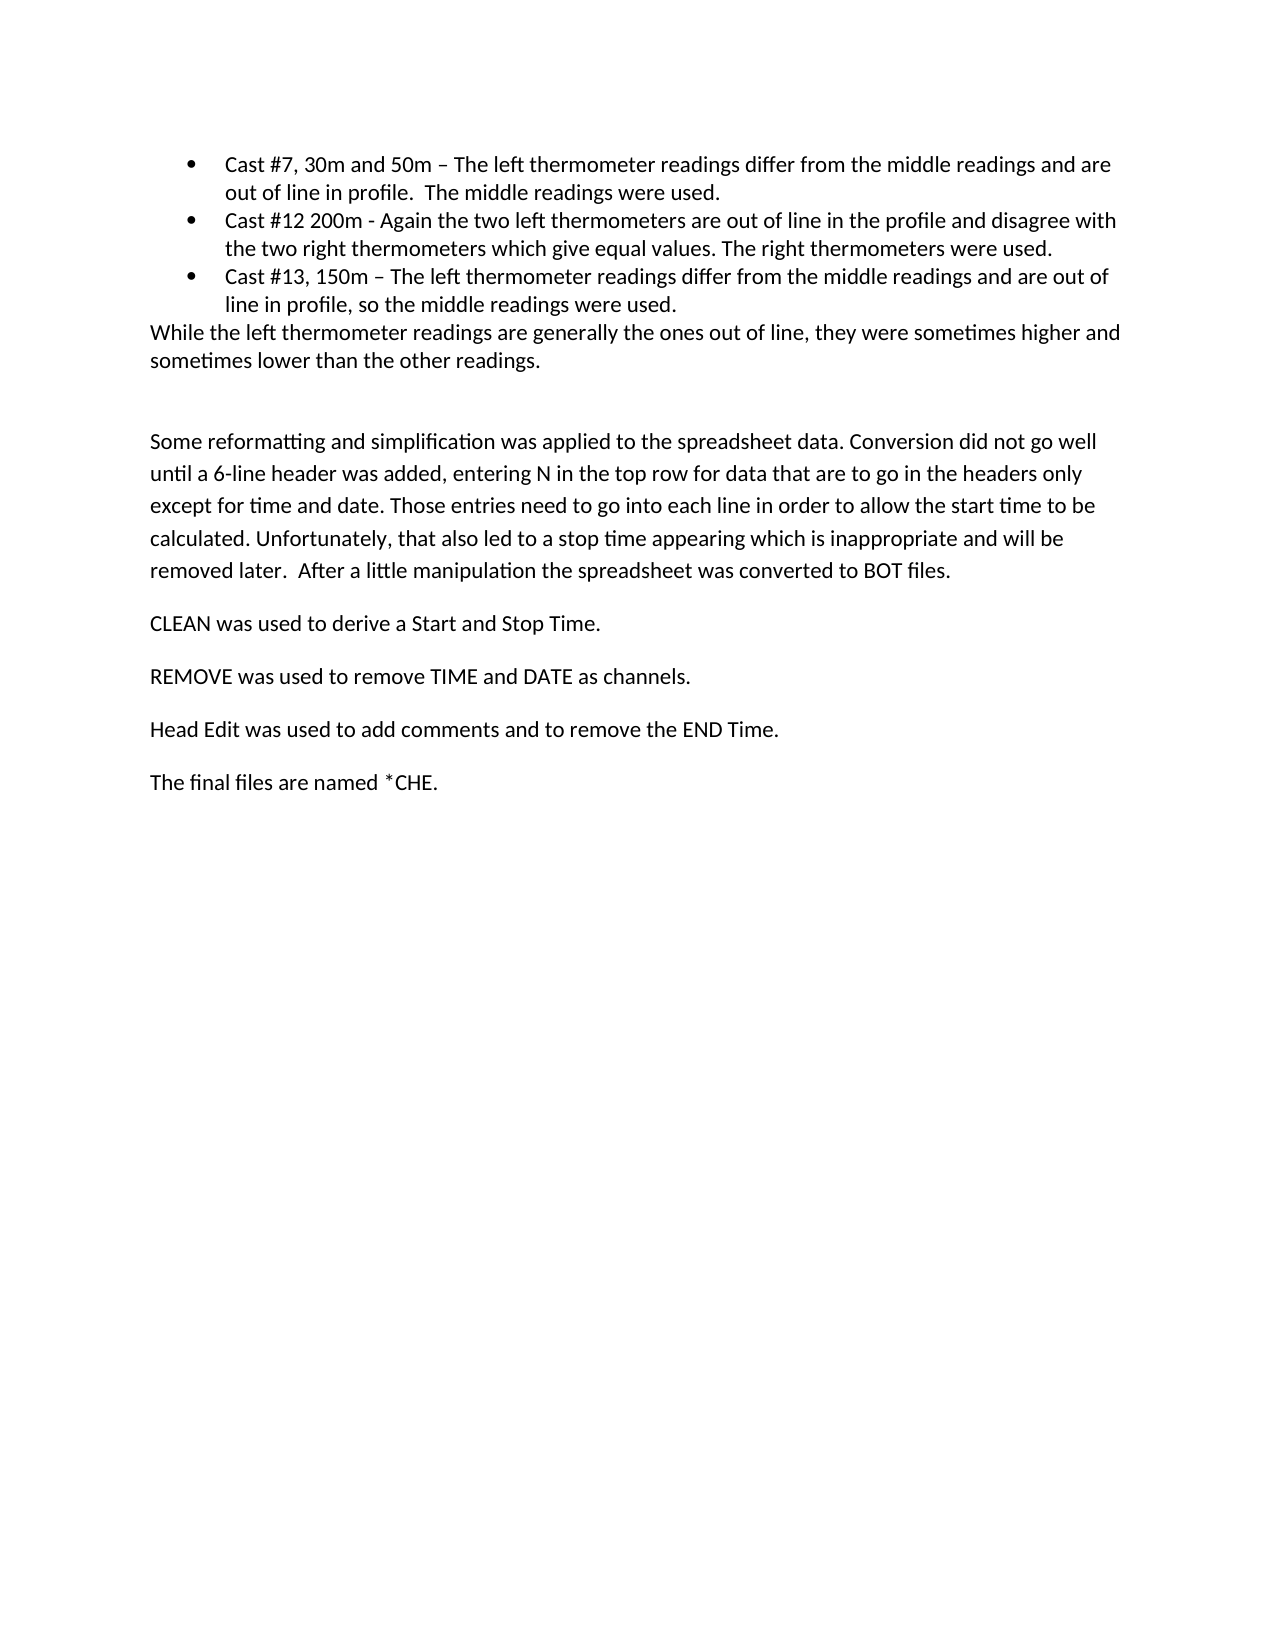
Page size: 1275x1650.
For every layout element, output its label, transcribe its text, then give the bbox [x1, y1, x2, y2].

text Head Edit was used to add comments and to remove the END Time. [150, 715, 1125, 743]
list Cast #12 200m - Again the two left thermometers are out of line in the profile and disagree with the two right thermometers which give equal values. The right thermometers were used. [187, 206, 1125, 262]
text Some reformatting and simplification was applied to the spreadsheet data. Conversion did not go well until a 6-line header was added, entering N in the top row for data that are to go in the headers only except for time and date. Those entries need to go into each line in order to allow the start time to be calculated. Unfortunately, that also led to a stop time appearing which is inappropriate and will be removed later. After a little manipulation the spreadsheet was converted to BOT files. [150, 427, 1125, 584]
list Cast #13, 150m – The left thermometer readings differ from the middle readings and are out of line in profile, so the middle readings were used. [187, 262, 1125, 318]
text While the left thermometer readings are generally the ones out of line, they were sometimes higher and sometimes lower than the other readings. [150, 318, 1125, 374]
text CLEAN was used to derive a Start and Stop Time. [150, 609, 1125, 637]
list Cast #7, 30m and 50m – The left thermometer readings differ from the middle readings and are out of line in profile. The middle readings were used. [187, 150, 1125, 206]
text The final files are named *CHE. [150, 768, 1125, 796]
text REMOVE was used to remove TIME and DATE as channels. [150, 662, 1125, 690]
